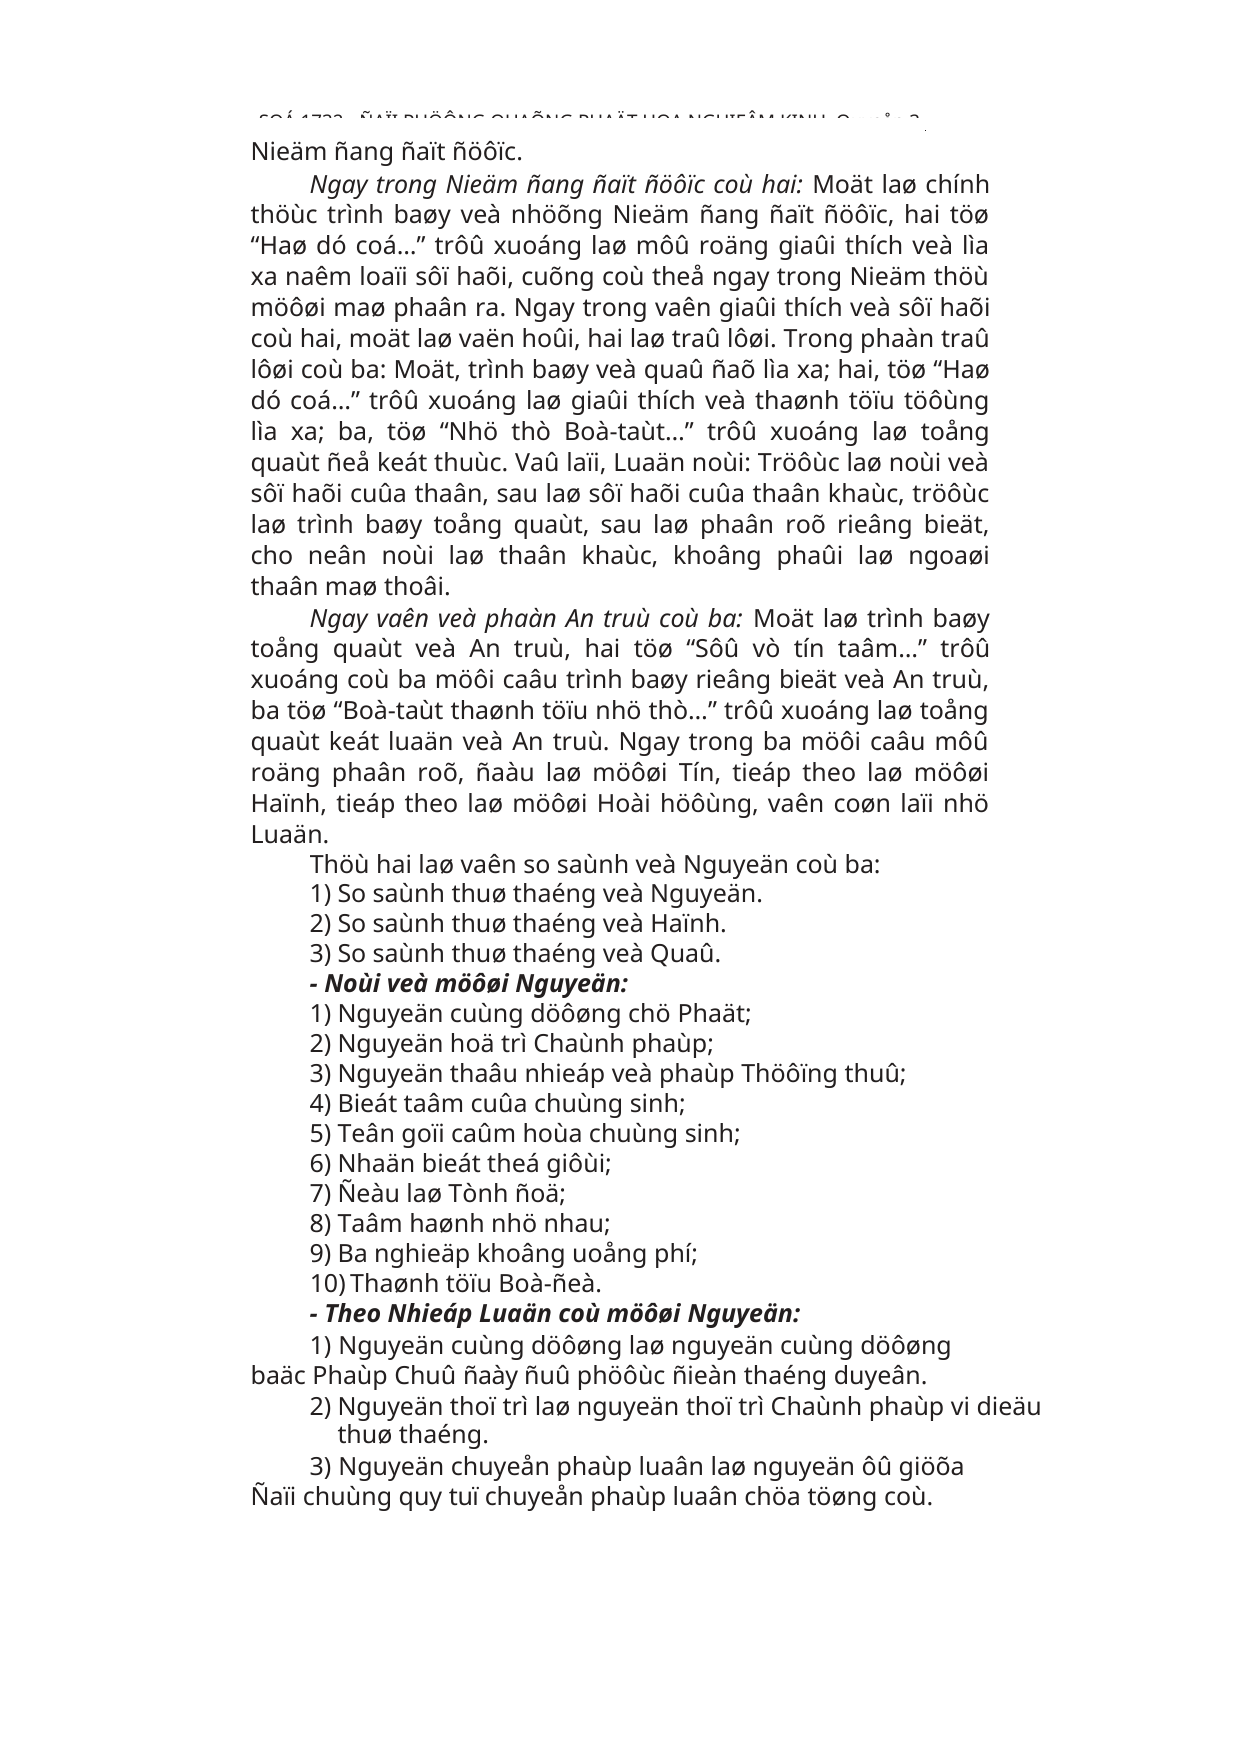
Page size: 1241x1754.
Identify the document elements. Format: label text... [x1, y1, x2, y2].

list So saùnh thuø thaéng veà Nguyeän. [309, 879, 1065, 908]
list Bieát taâm cuûa chuùng sinh; [309, 1088, 1065, 1118]
text Nieäm ñang ñaït ñöôïc. [250, 134, 1065, 167]
list Nhaän bieát theá giôùi; [309, 1148, 1065, 1178]
subtitle Noùi veà möôøi Nguyeän: [309, 968, 1065, 998]
list So saùnh thuø thaéng veà Haïnh. [309, 908, 1065, 938]
list Teân goïi caûm hoùa chuùng sinh; [309, 1118, 1065, 1148]
list Nguyeän chuyeån phaùp luaân laø nguyeän ôû giöõa Ñaïi chuùng quy tuï chuyeån phaùp luaân chöa töøng coù. [250, 1450, 982, 1512]
list Nguyeän hoä trì Chaùnh phaùp; [309, 1028, 1065, 1058]
list Nguyeän thaâu nhieáp veà phaùp Thöôïng thuû; [309, 1058, 1065, 1088]
text Thöù hai laø vaên so saùnh veà Nguyeän coù ba: [309, 851, 1065, 879]
list Nguyeän thoï trì laø nguyeän thoï trì Chaùnh phaùp vi dieäu thuø thaéng. [309, 1392, 1065, 1449]
list Taâm haønh nhö nhau; [309, 1208, 1065, 1238]
list Nguyeän cuùng döôøng chö Phaät; [309, 998, 1065, 1028]
subtitle Theo Nhieáp Luaän coù möôøi Nguyeän: [309, 1298, 1065, 1329]
list So saùnh thuø thaéng veà Quaû. [309, 938, 1065, 968]
text Ngay trong Nieäm ñang ñaït ñöôïc coù hai: Moät laø chính thöùc trình baøy veà nhöõng Nieäm ñang ñaït ñöôïc, hai töø “Haø dó coá…” trôû xuoáng laø môû roäng giaûi thích veà lìa xa naêm loaïi sôï haõi, cuõng coù theå ngay trong Nieäm thöù möôøi maø phaân ra. Ngay trong vaên giaûi thích veà sôï haõi coù hai, moät laø vaën hoûi, hai laø traû lôøi. Trong phaàn traû lôøi coù ba: Moät, trình baøy veà quaû ñaõ lìa xa; hai, töø “Haø dó coá…” trôû xuoáng laø giaûi thích veà thaønh töïu töôùng lìa xa; ba, töø “Nhö thò Boà-taùt…” trôû xuoáng laø toång quaùt ñeå keát thuùc. Vaû laïi, Luaän noùi: Tröôùc laø noùi veà sôï haõi cuûa thaân, sau laø sôï haõi cuûa thaân khaùc, tröôùc laø trình baøy toång quaùt, sau laø phaân roõ rieâng bieät, cho neân noùi laø thaân khaùc, khoâng phaûi laø ngoaøi thaân maø thoâi. [250, 168, 990, 603]
list Thaønh töïu Boà-ñeà. [309, 1268, 1065, 1298]
list Ñeàu laø Tònh ñoä; [309, 1178, 1065, 1208]
text Ngay vaên veà phaàn An truù coù ba: Moät laø trình baøy toång quaùt veà An truù, hai töø “Sôû vò tín taâm…” trôû xuoáng coù ba möôi caâu trình baøy rieâng bieät veà An truù, ba töø “Boà-taùt thaønh töïu nhö thò…” trôû xuoáng laø toång quaùt keát luaän veà An truù. Ngay trong ba möôi caâu môû roäng phaân roõ, ñaàu laø möôøi Tín, tieáp theo laø möôøi Haïnh, tieáp theo laø möôøi Hoài höôùng, vaên coøn laïi nhö Luaän. [250, 603, 990, 851]
list Ba nghieäp khoâng uoång phí; [309, 1238, 1065, 1268]
list Nguyeän cuùng döôøng laø nguyeän cuùng döôøng baäc Phaùp Chuû ñaày ñuû phöôùc ñieàn thaéng duyeân. [250, 1330, 989, 1392]
